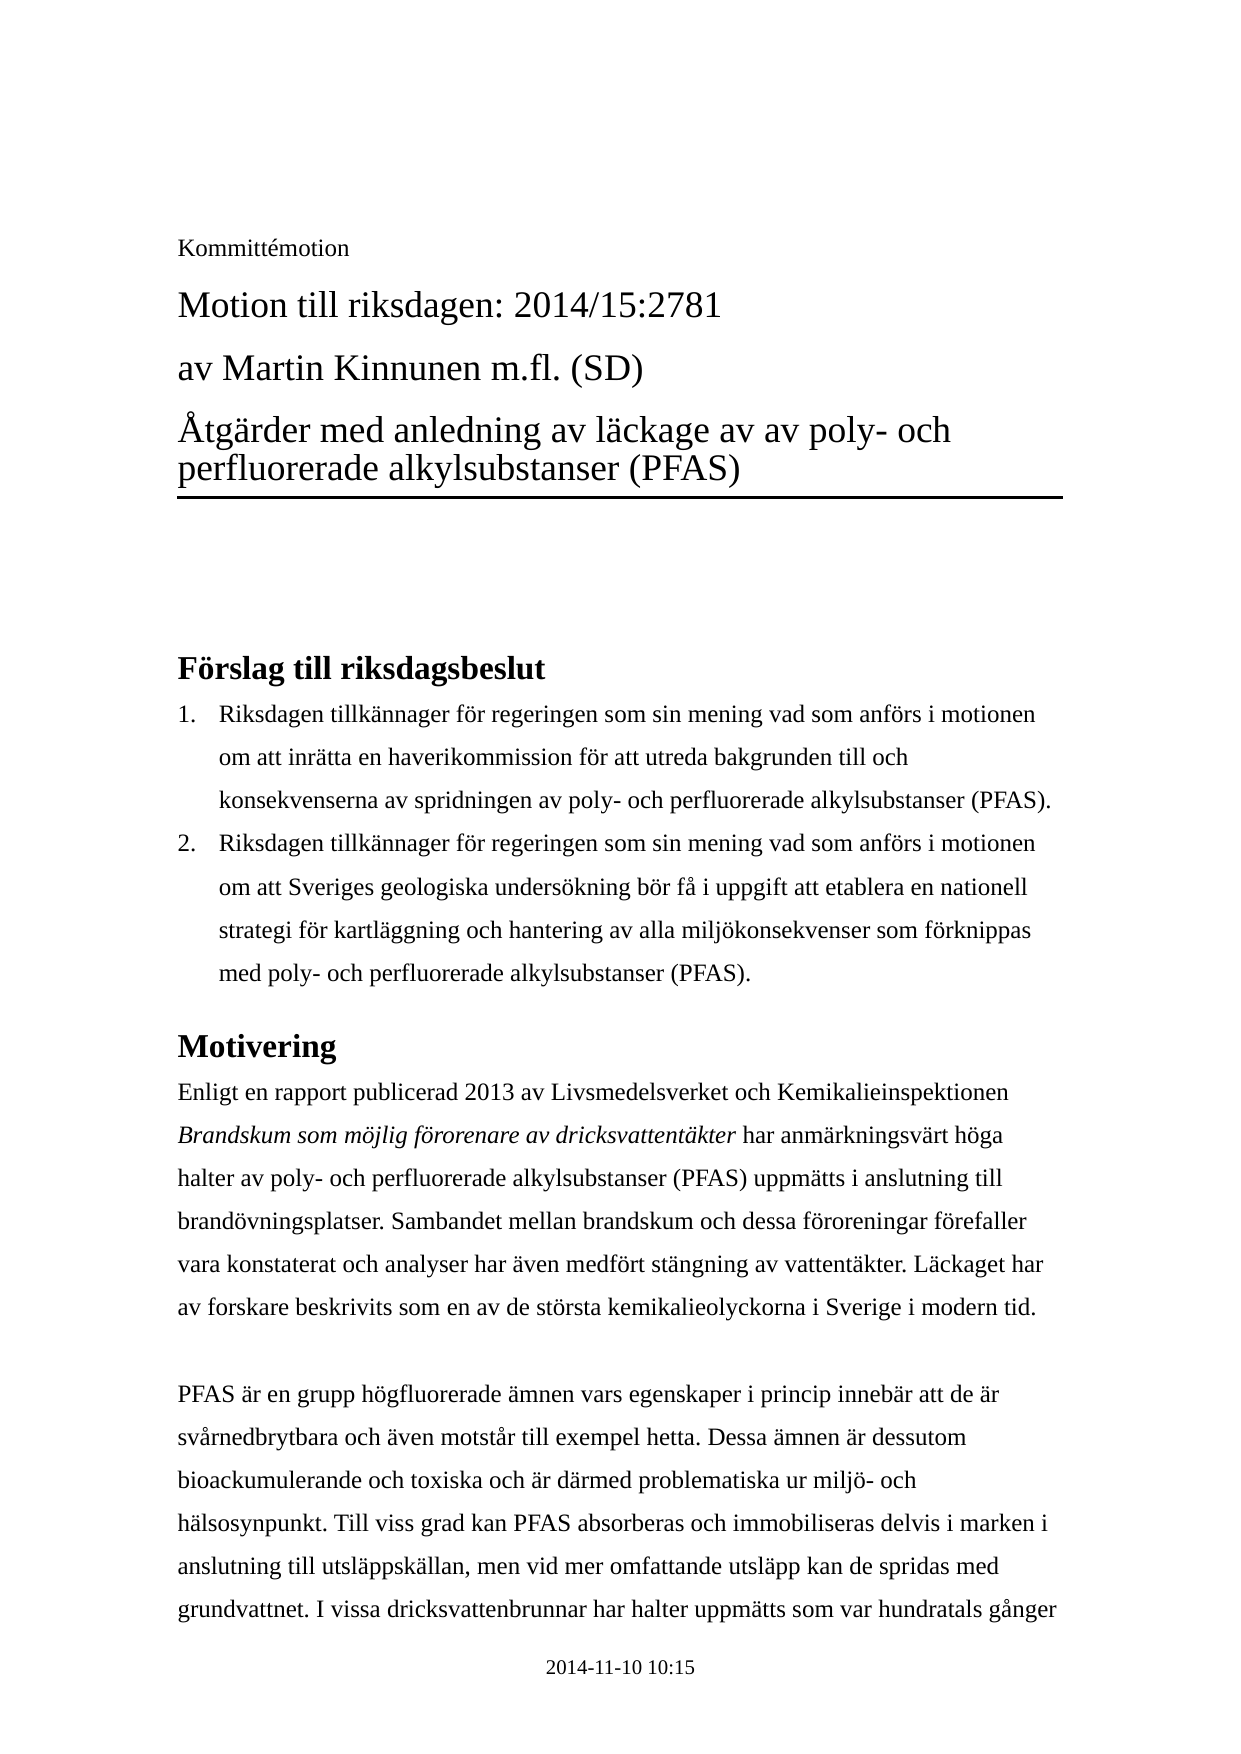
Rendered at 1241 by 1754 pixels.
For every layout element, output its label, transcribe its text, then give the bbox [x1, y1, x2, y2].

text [177, 1379, 1063, 1623]
subtitle Motivering [177, 1026, 1063, 1064]
text Enligt en rapport publicerad 2013 av Livsmedelsverket och Kemikalieinspektionen Brandskum som möjlig förorenare av dricksvattentäkter har anmärkningsvärt höga halter av poly- och perfluorerade alkylsubstanser (PFAS) uppmätts i anslutning till brandövningsplatser. Sambandet mellan brandskum och dessa föroreningar förefaller vara konstaterat och analyser har även medfört stängning av vattentäkter. Läckaget har av forskare beskrivits som en av de största kemikalieolyckorna i Sverige i modern tid. [177, 1077, 1063, 1321]
